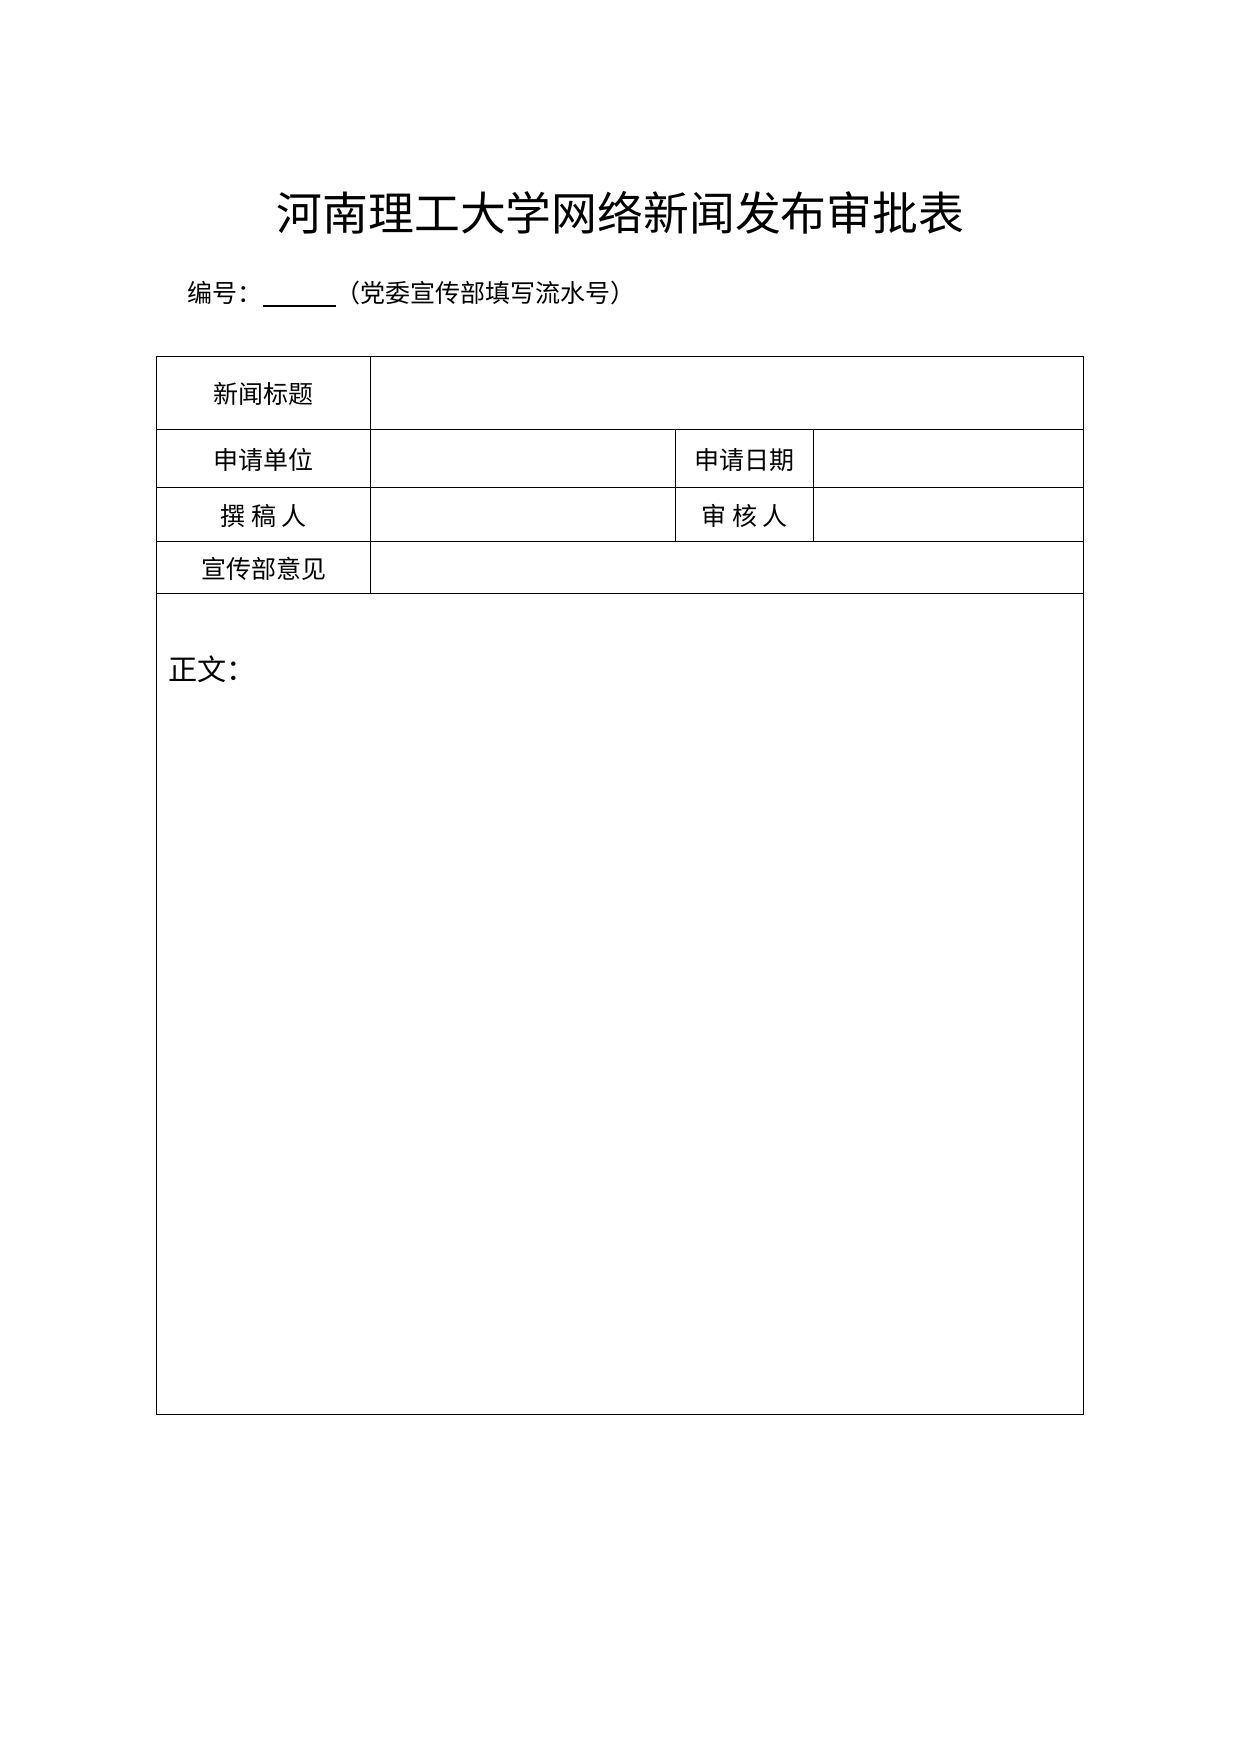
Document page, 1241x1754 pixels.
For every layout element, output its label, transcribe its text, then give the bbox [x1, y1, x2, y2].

table_cell 宣传部意见 [157, 542, 370, 593]
table_cell [814, 488, 1083, 541]
table_cell 申请单位 [157, 430, 370, 487]
table_cell 正文： [157, 594, 1083, 1413]
text 河南理工大学网络新闻发布审批表 [187, 162, 1053, 259]
table_header 新闻标题 [157, 357, 370, 428]
table_cell [371, 542, 1083, 593]
table_cell 申请日期 [676, 430, 813, 487]
table_cell [814, 430, 1083, 487]
table_cell [371, 488, 675, 541]
table_header [371, 357, 1083, 428]
table_cell [371, 430, 675, 487]
text 编号： （党委宣传部填写流水号） [187, 259, 1053, 324]
table_cell 撰 稿 人 [157, 488, 370, 541]
table_cell 审 核 人 [676, 488, 813, 541]
